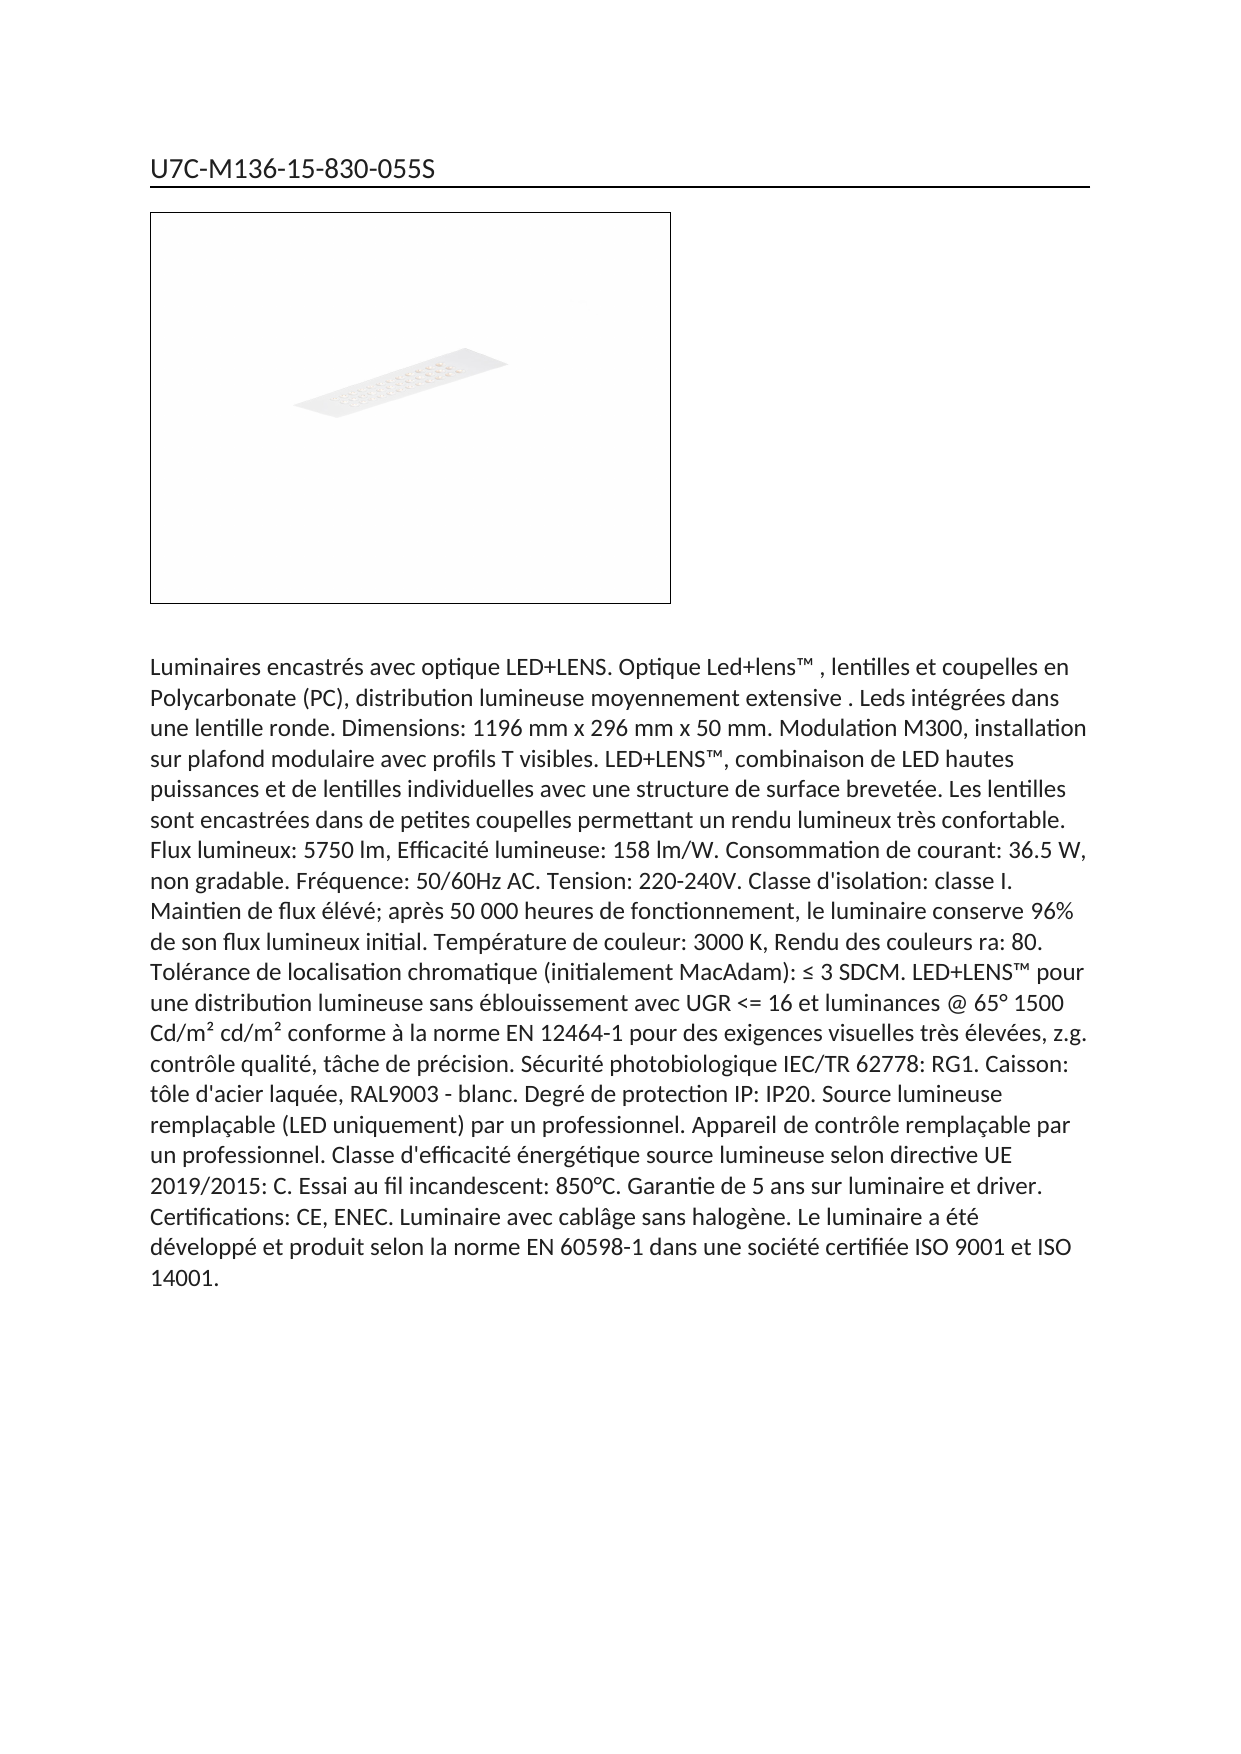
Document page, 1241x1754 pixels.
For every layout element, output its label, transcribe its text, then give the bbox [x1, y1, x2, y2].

picture [151, 213, 670, 603]
text Luminaires encastrés avec optique LED+LENS. Optique Led+lens™ , lentilles et coupelles en Polycarbonate (PC), distribution lumineuse moyennement extensive . Leds intégrées dans une lentille ronde. Dimensions: 1196 mm x 296 mm x 50 mm. Modulation M300, installation sur plafond modulaire avec profils T visibles. LED+LENS™, combinaison de LED hautes puissances et de lentilles individuelles avec une structure de surface brevetée. Les lentilles sont encastrées dans de petites coupelles permettant un rendu lumineux très confortable. Flux lumineux: 5750 lm, Efficacité lumineuse: 158 lm/W. Consommation de courant: 36.5 W, non gradable. Fréquence: 50/60Hz AC. Tension: 220-240V. Classe d'isolation: classe I. Maintien de flux élévé; après 50 000 heures de fonctionnement, le luminaire conserve 96% de son flux lumineux initial. Température de couleur: 3000 K, Rendu des couleurs ra: 80. Tolérance de localisation chromatique (initialement MacAdam): ≤ 3 SDCM. LED+LENS™ pour une distribution lumineuse sans éblouissement avec UGR <= 16 et luminances @ 65° 1500 Cd/m² cd/m² conforme à la norme EN 12464-1 pour des exigences visuelles très élevées, z.g. contrôle qualité, tâche de précision. Sécurité photobiologique IEC/TR 62778: RG1. Caisson: tôle d'acier laquée, RAL9003 - blanc. Degré de protection IP: IP20. Source lumineuse remplaçable (LED uniquement) par un professionnel. Appareil de contrôle remplaçable par un professionnel. Classe d'efficacité énergétique source lumineuse selon directive UE 2019/2015: C. Essai au fil incandescent: 850°C. Garantie de 5 ans sur luminaire et driver. Certifications: CE, ENEC. Luminaire avec cablâge sans halogène. Le luminaire a été développé et produit selon la norme EN 60598-1 dans une société certifiée ISO 9001 et ISO 14001. [150, 651, 1090, 1292]
text U7C-M136-15-830-055S [150, 150, 1090, 186]
